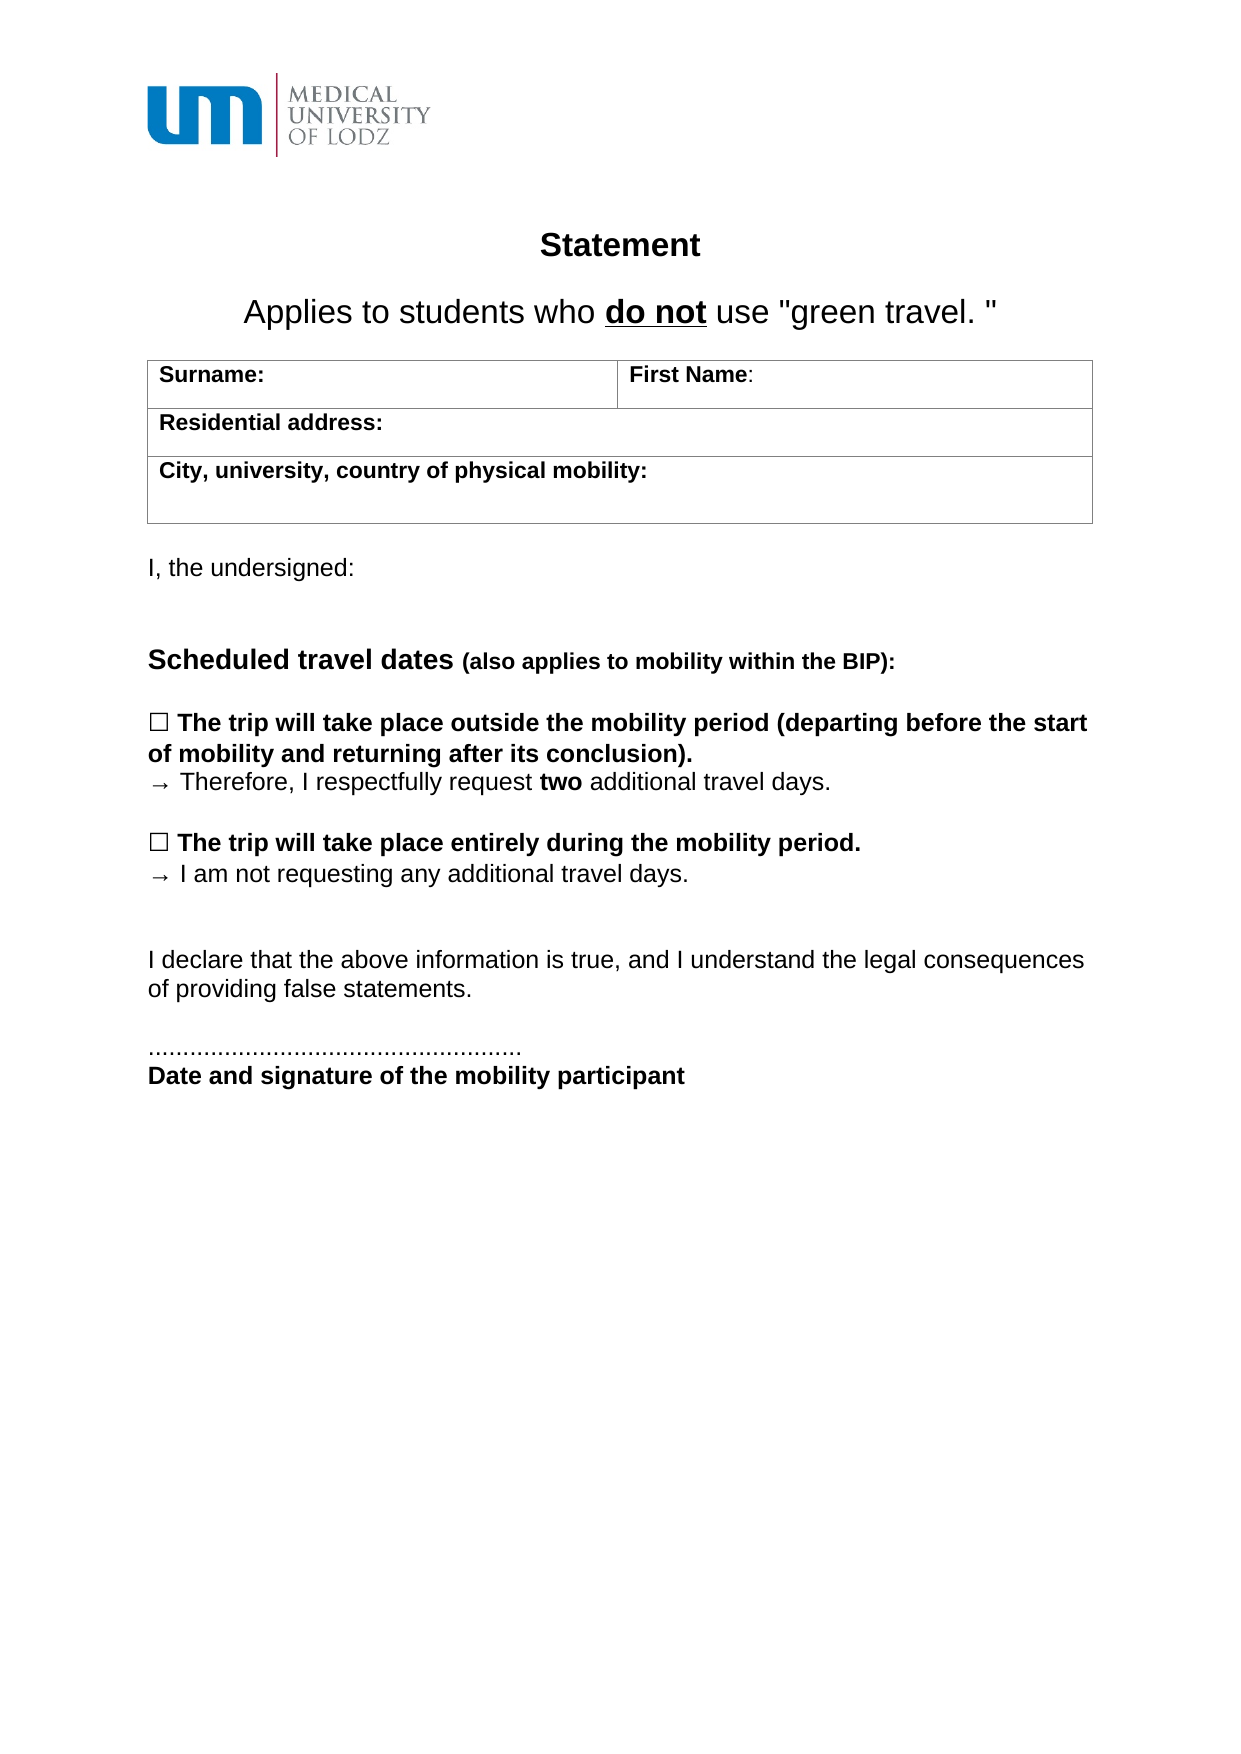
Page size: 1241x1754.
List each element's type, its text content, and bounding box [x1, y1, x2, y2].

text Scheduled travel dates (also applies to mobility within the BIP): [148, 611, 1093, 675]
text → I am not requesting any additional travel days. [148, 859, 1093, 888]
table_cell City, university, country of physical mobility: [148, 457, 1092, 522]
text ☐ The trip will take place entirely during the mobility period. [148, 825, 1093, 859]
table_header First Name: [618, 361, 1092, 408]
text Applies to students who do not use "green travel. " [148, 292, 1093, 331]
text I declare that the above information is true, and I understand the legal consequences of providing false statements. [148, 946, 1093, 1003]
picture [147, 73, 431, 157]
table_header Surname: [148, 361, 617, 408]
text Statement [148, 224, 1093, 263]
text → Therefore, I respectfully request two additional travel days. [148, 767, 1093, 796]
text ☐ The trip will take place outside the mobility period (departing before the start of mobility and returning after its conclusion). [148, 704, 1093, 767]
text ...................................................... Date and signature of the mobility participant [148, 1032, 1093, 1090]
table_cell Residential address: [148, 409, 1092, 456]
text I, the undersigned: [148, 553, 1093, 581]
